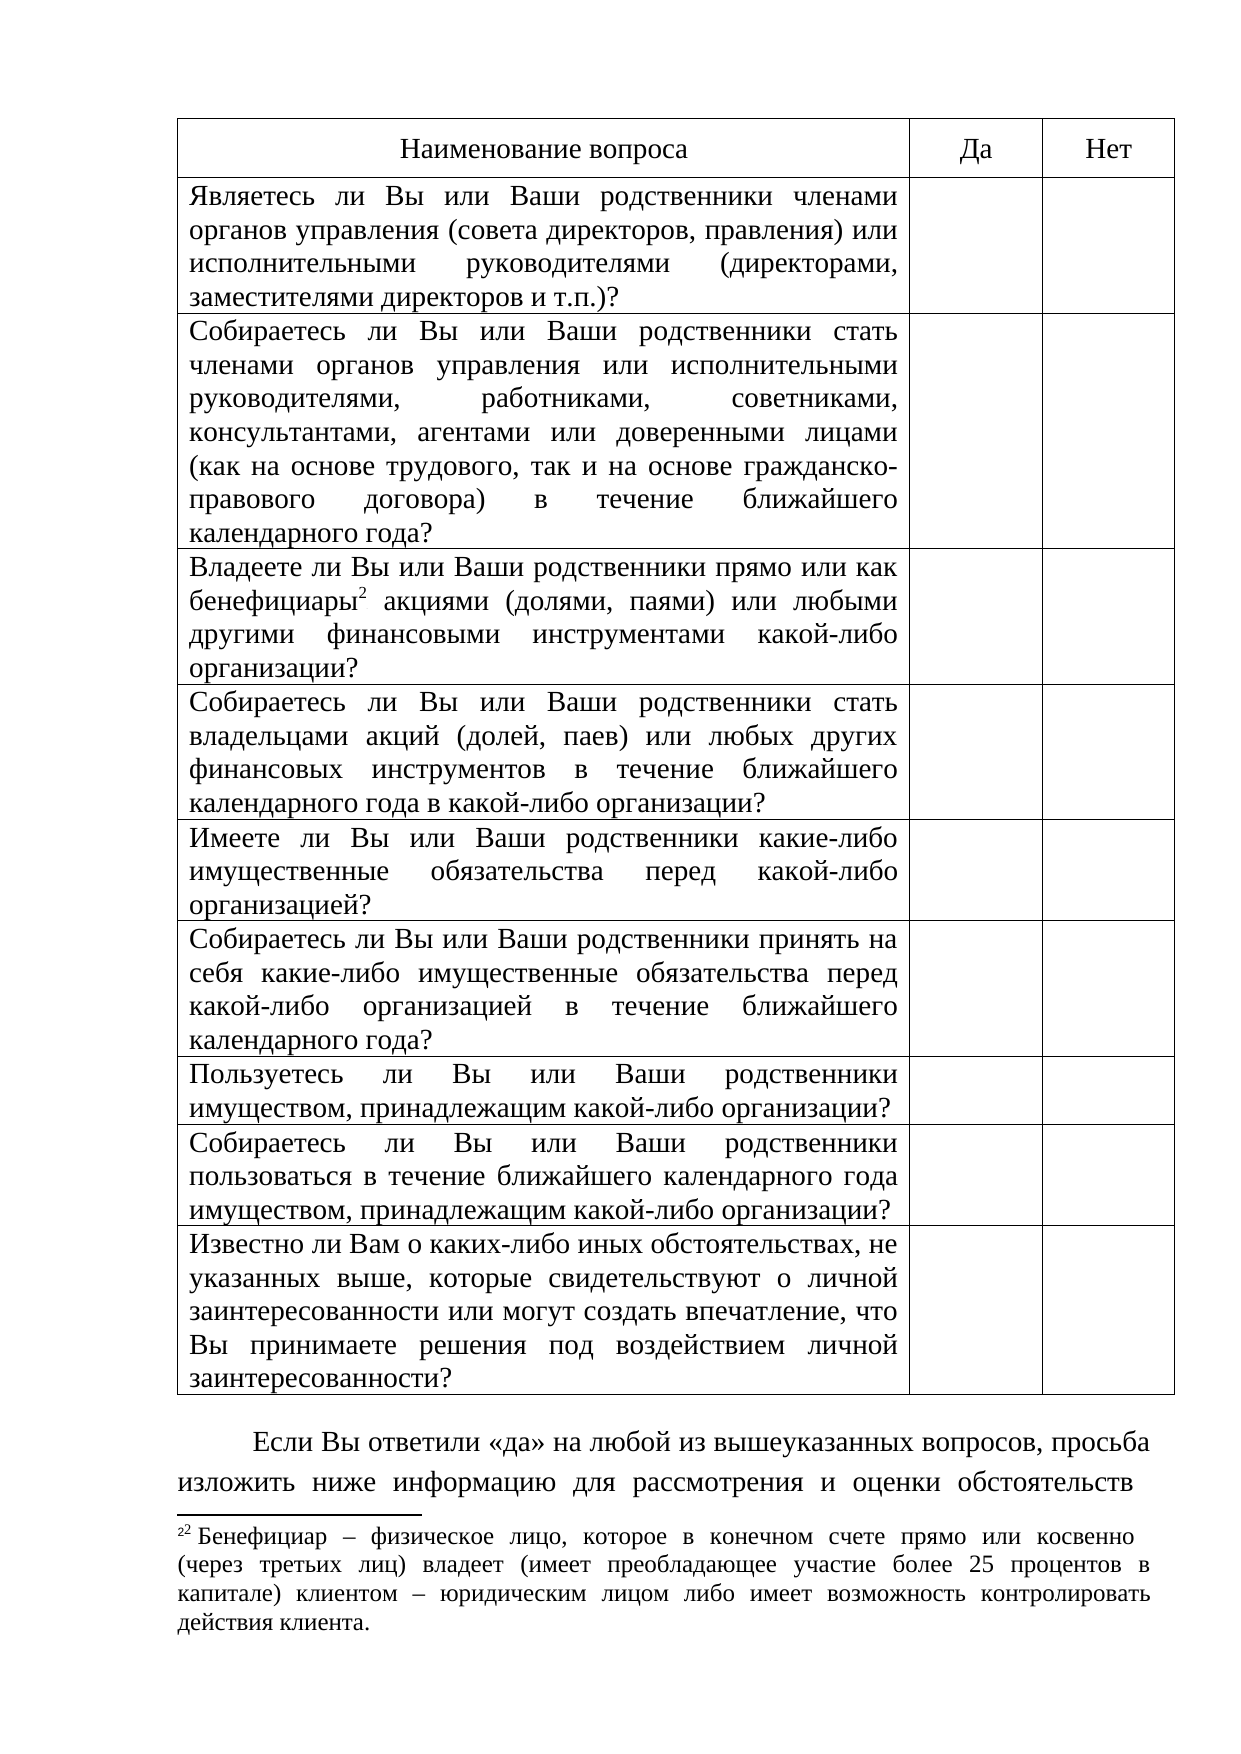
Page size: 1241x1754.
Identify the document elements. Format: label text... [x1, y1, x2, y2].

table_cell Владеете ли Вы или Ваши родственники прямо или как бенефициары2 акциями (долями, паями) или любыми другими финансовыми инструментами какой-либо организации? [178, 549, 909, 683]
table_cell [910, 685, 1042, 819]
table_header Наименование вопроса [178, 119, 909, 177]
table_cell [910, 314, 1042, 548]
table_cell Собираетесь ли Вы или Ваши родственники стать членами органов управления или исполнительными руководителями, работниками, советниками, консультантами, агентами или доверенными лицами (как на основе трудового, так и на основе гражданско-правового договора) в течение ближайшего календарного года? [178, 314, 909, 548]
table_cell [910, 820, 1042, 920]
table_cell Известно ли Вам о каких-либо иных обстоятельствах, не указанных выше, которые свидетельствуют о личной заинтересованности или могут создать впечатление, что Вы принимаете решения под воздействием личной заинтересованности? [178, 1226, 909, 1394]
table_cell [1043, 549, 1174, 683]
table_cell [1043, 820, 1174, 920]
table_cell [1043, 921, 1174, 1056]
table_cell Имеете ли Вы или Ваши родственники какие-либо имущественные обязательства перед какой-либо организацией? [178, 820, 909, 920]
table_cell [910, 1125, 1042, 1225]
table_header Да [910, 119, 1042, 177]
table_cell [910, 178, 1042, 312]
table_cell Собираетесь ли Вы или Ваши родственники принять на себя какие-либо имущественные обязательства перед какой-либо организацией в течение ближайшего календарного года? [178, 921, 909, 1056]
table_cell [1043, 1226, 1174, 1394]
table_cell Пользуетесь ли Вы или Ваши родственники имуществом, принадлежащим какой-либо организации? [178, 1057, 909, 1124]
table_cell [910, 921, 1042, 1056]
table_cell [1043, 685, 1174, 819]
table_cell Собираетесь ли Вы или Ваши родственники пользоваться в течение ближайшего календарного года имуществом, принадлежащим какой-либо организации? [178, 1125, 909, 1225]
table_header Нет [1043, 119, 1174, 177]
table_cell Собираетесь ли Вы или Ваши родственники стать владельцами акций (долей, паев) или любых других финансовых инструментов в течение ближайшего календарного года в какой-либо организации? [178, 685, 909, 819]
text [177, 1420, 1152, 1499]
table_cell [910, 549, 1042, 683]
table_cell [1043, 314, 1174, 548]
table_cell [1043, 1125, 1174, 1225]
table_cell [1043, 1057, 1174, 1124]
table_cell [910, 1057, 1042, 1124]
table_cell [1043, 178, 1174, 312]
table_cell [910, 1226, 1042, 1394]
table_cell Являетесь ли Вы или Ваши родственники членами органов управления (совета директоров, правления) или исполнительными руководителями (директорами, заместителями директоров и т.п.)? [178, 178, 909, 312]
